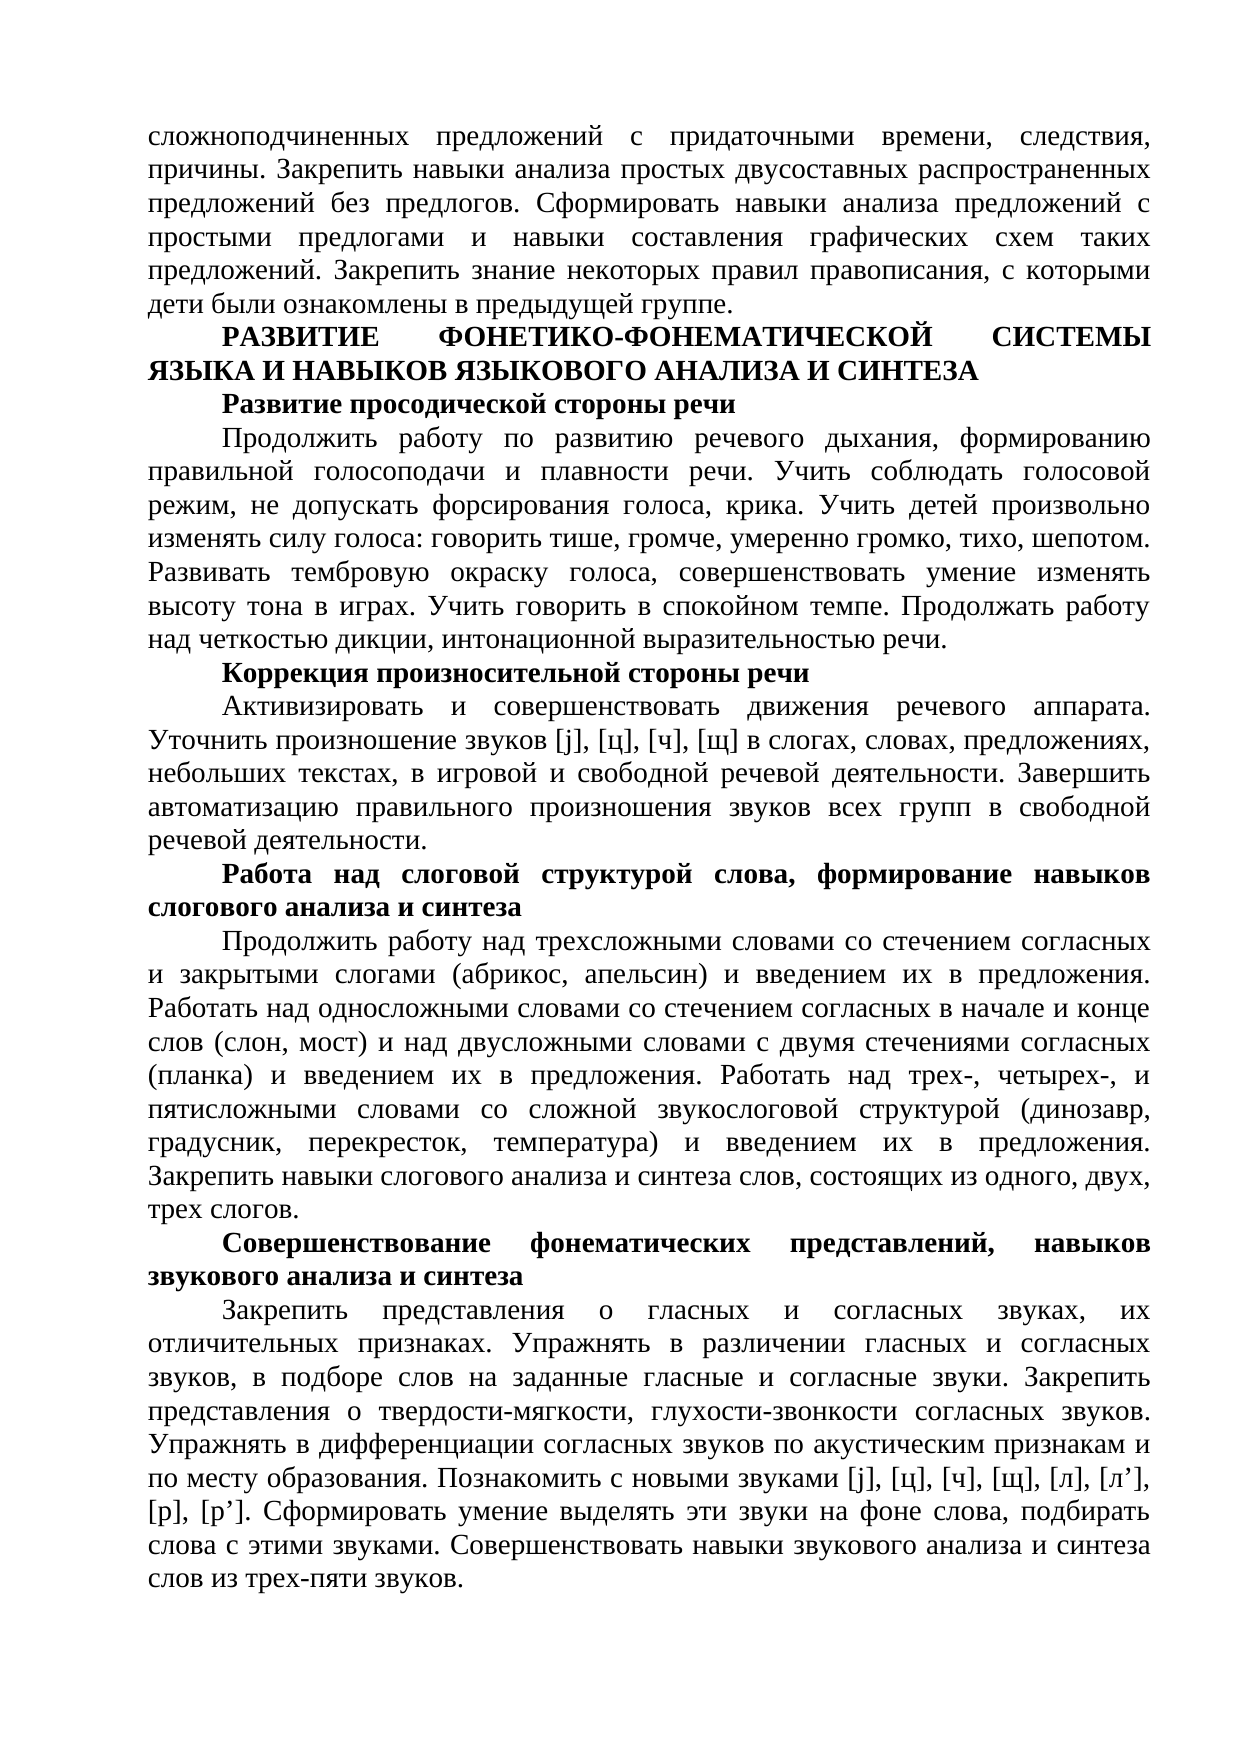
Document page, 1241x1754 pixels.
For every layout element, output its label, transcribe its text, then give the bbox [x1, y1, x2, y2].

text Продолжить работу по развитию речевого дыхания, формированию правильной голосоподачи и плавности речи. Учить соблюдать голосовой режим, не допускать форсирования голоса, крика. Учить детей произвольно изменять силу голоса: говорить тише, громче, умеренно громко, тихо, шепотом. Развивать тембровую окраску голоса, совершенствовать умение изменять высоту тона в играх. Учить говорить в спокойном темпе. Продолжать работу над четкостью дикции, интонационной выразительностью речи. [148, 420, 1152, 655]
text Активизировать и совершенствовать движения речевого аппарата. Уточнить произношение звуков [j], [ц], [ч], [щ] в слогах, словах, предложениях, небольших текстах, в игровой и свободной речевой деятельности. Завершить автоматизацию правильного произношения звуков всех групп в свободной речевой деятельности. [148, 688, 1152, 856]
text Коррекция произносительной стороны речи [148, 655, 1152, 688]
text Совершенствование фонематических представлений, навыков звукового анализа и синтеза [148, 1225, 1152, 1292]
text Развитие просодической стороны речи [148, 386, 1152, 420]
text Закрепить представления о гласных и согласных звуках, их отличительных признаках. Упражнять в различении гласных и согласных звуков, в подборе слов на заданные гласные и согласные звуки. Закрепить представления о твердости-мягкости, глухости-звонкости согласных звуков. Упражнять в дифференциации согласных звуков по акустическим признакам и по месту образования. Познакомить с новыми звуками [j], [ц], [ч], [щ], [л], [л’], [р], [р’]. Сформировать умение выделять эти звуки на фоне слова, подбирать слова с этими звуками. Совершенствовать навыки звукового анализа и синтеза слов из трех-пяти звуков. [148, 1292, 1152, 1594]
text Работа над слоговой структурой слова, формирование навыков слогового анализа и синтеза [148, 856, 1152, 923]
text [148, 118, 1152, 319]
text Продолжить работу над трехсложными словами со стечением согласных и закрытыми слогами (абрикос, апельсин) и введением их в предложения. Работать над односложными словами со стечением согласных в начале и конце слов (слон, мост) и над двусложными словами с двумя стечениями согласных (планка) и введением их в предложения. Работать над трех-, четырех-, и пятисложными словами со сложной звукослоговой структурой (динозавр, градусник, перекресток, температура) и введением их в предложения. Закрепить навыки слогового анализа и синтеза слов, состоящих из одного, двух, трех слогов. [148, 923, 1152, 1225]
text РАЗВИТИЕ ФОНЕТИКО-ФОНЕМАТИЧЕСКОЙ СИСТЕМЫ ЯЗЫКА И НАВЫКОВ ЯЗЫКОВОГО АНАЛИЗА И СИНТЕЗА [148, 319, 1152, 386]
